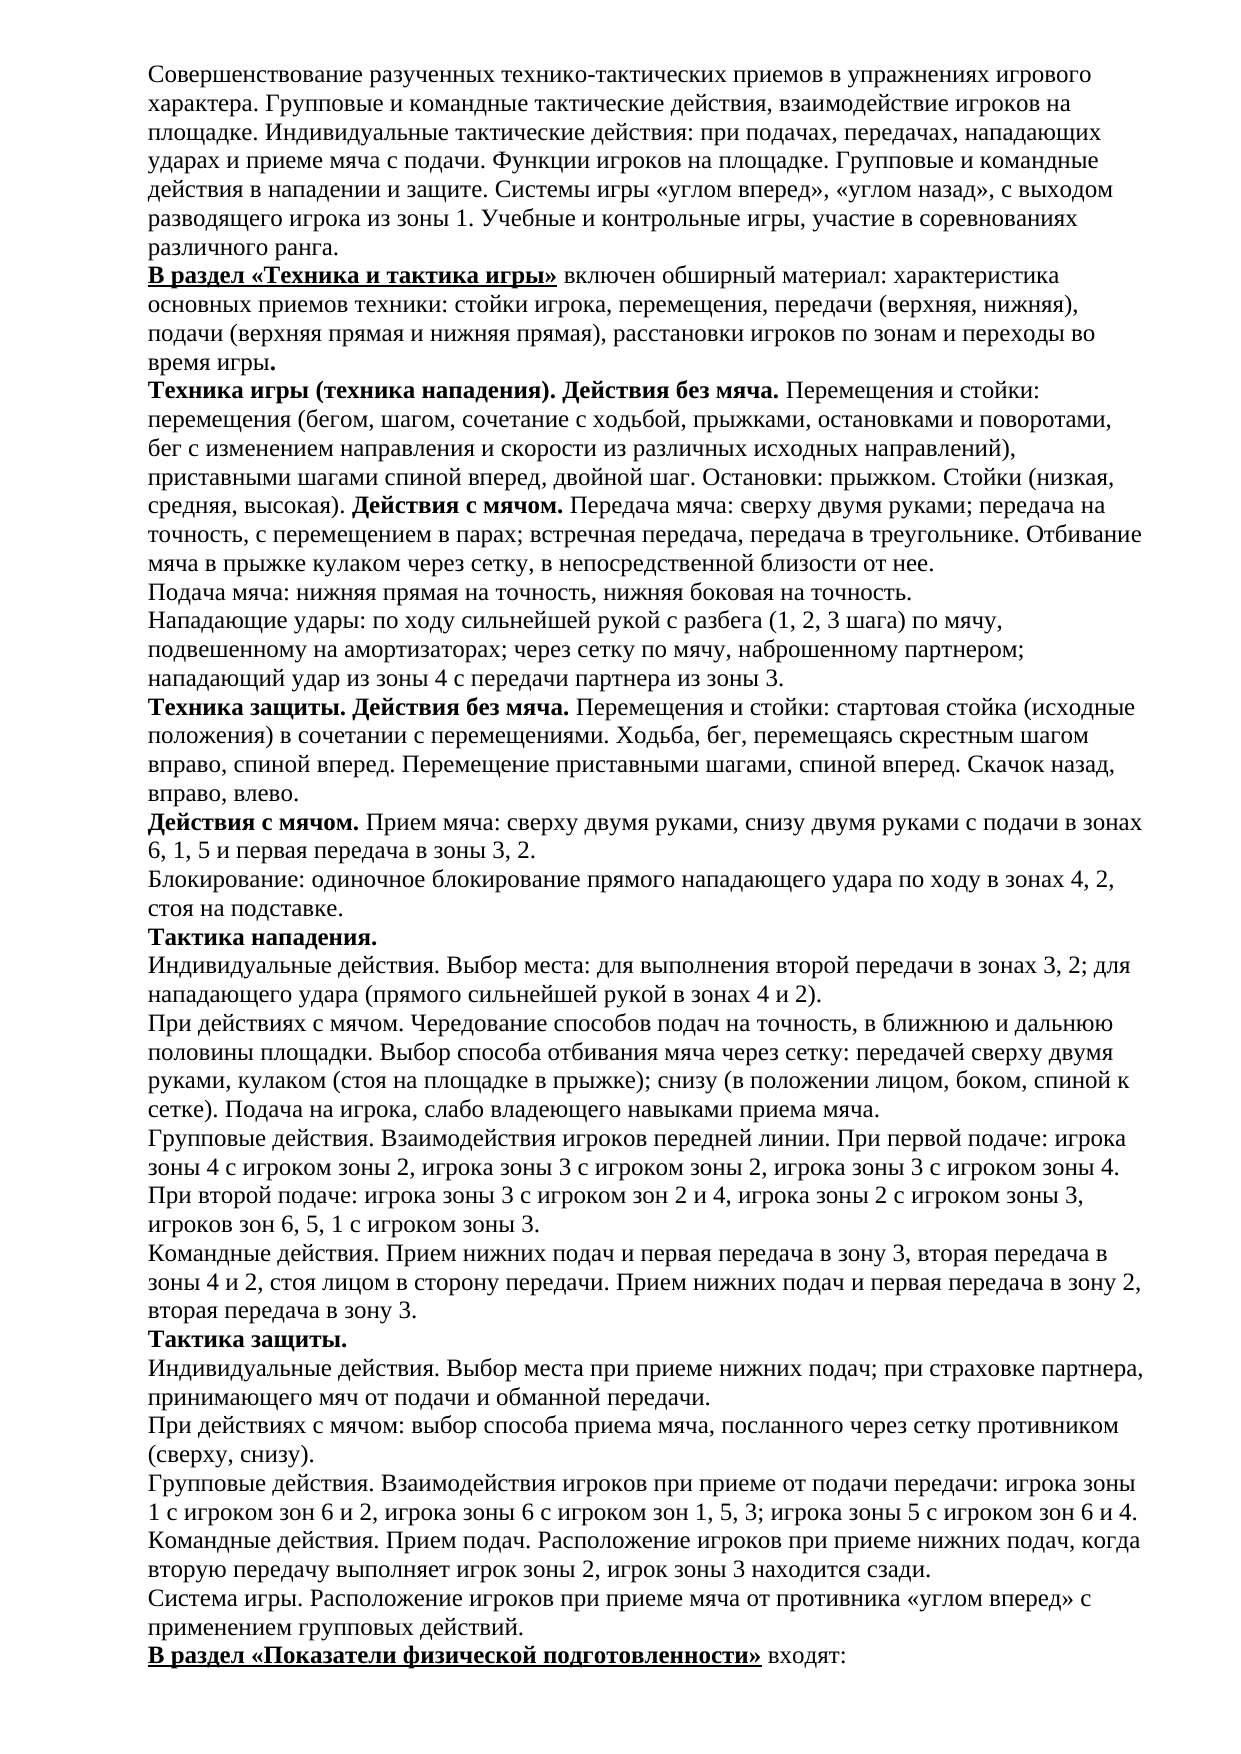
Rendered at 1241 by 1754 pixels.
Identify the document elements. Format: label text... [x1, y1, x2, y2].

text Нападающие удары: по ходу сильнейшей рукой с разбега (1, 2, 3 шага) по мячу, подвешенному на амортизаторах; через сетку по мячу, наброшенному партнером; нападающий удар из зоны 4 с передачи партнера из зоны 3. [148, 605, 1152, 692]
text При действиях с мячом: выбор способа приема мяча, посланного через сетку противником (сверху, снизу). [148, 1410, 1152, 1468]
text Командные действия. Прием подач. Расположение игроков при приеме нижних подач, когда вторую передачу выполняет игрок зоны 2, игрок зоны 3 находится сзади. [148, 1525, 1152, 1583]
text Подача мяча: нижняя прямая на точность, нижняя боковая на точность. [148, 577, 1152, 605]
text Тактика нападения. [148, 922, 1152, 950]
text Действия с мячом. Прием мяча: сверху двумя руками, снизу двумя руками с подачи в зонах 6, 1, 5 и первая передача в зоны 3, 2. [148, 807, 1152, 864]
text Система игры. Расположение игроков при приеме мяча от противника «углом вперед» с применением групповых действий. [148, 1583, 1152, 1640]
text Техника защиты. Действия без мяча. Перемещения и стойки: стартовая стойка (исходные положения) в сочетании с перемещениями. Ходьба, бег, перемещаясь скрестным шагом вправо, спиной вперед. Перемещение приставными шагами, спиной вперед. Скачок назад, вправо, влево. [148, 692, 1152, 807]
text Совершенствование разученных технико-тактических приемов в упражнениях игрового характера. Групповые и командные тактические действия, взаимодействие игроков на площадке. Индивидуальные тактические действия: при подачах, передачах, нападающих ударах и приеме мяча с подачи. Функции игроков на площадке. Групповые и командные действия в нападении и защите. Системы игры «углом вперед», «углом назад», с выходом разводящего игрока из зоны 1. Учебные и контрольные игры, участие в соревнованиях различного ранга. [148, 59, 1152, 260]
text Групповые действия. Взаимодействия игроков передней линии. При первой подаче: игрока зоны 4 с игроком зоны 2, игрока зоны 3 с игроком зоны 2, игрока зоны 3 с игроком зоны 4. При второй подаче: игрока зоны 3 с игроком зон 2 и 4, игрока зоны 2 с игроком зоны 3, игроков зон 6, 5, 1 с игроком зоны 3. [148, 1123, 1152, 1238]
text Индивидуальные действия. Выбор места: для выполнения второй передачи в зонах 3, 2; для нападающего удара (прямого сильнейшей рукой в зонах 4 и 2). [148, 950, 1152, 1008]
text При действиях с мячом. Чередование способов подач на точность, в ближнюю и дальнюю половины площадки. Выбор способа отбивания мяча через сетку: передачей сверху двумя руками, кулаком (стоя на площадке в прыжке); снизу (в положении лицом, боком, спиной к сетке). Подача на игрока, слабо владеющего навыками приема мяча. [148, 1008, 1152, 1123]
text В раздел «Показатели физической подготовленности» входят: [148, 1640, 1152, 1669]
text Индивидуальные действия. Выбор места при приеме нижних подач; при страховке партнера, принимающего мяч от подачи и обманной передачи. [148, 1353, 1152, 1410]
text Тактика защиты. [148, 1324, 1152, 1353]
text Техника игры (техника нападения). Действия без мяча. Перемещения и стойки: перемещения (бегом, шагом, сочетание с ходьбой, прыжками, остановками и поворотами, бег с изменением направления и скорости из различных исходных направлений), приставными шагами спиной вперед, двойной шаг. Остановки: прыжком. Стойки (низкая, средняя, высокая). Действия с мячом. Передача мяча: сверху двумя руками; передача на точность, с перемещением в парах; встречная передача, передача в треугольнике. Отбивание мяча в прыжке кулаком через сетку, в непосредственной близости от нее. [148, 375, 1152, 577]
text В раздел «Техника и тактика игры» включен обширный материал: характеристика основных приемов техники: стойки игрока, перемещения, передачи (верхняя, нижняя), подачи (верхняя прямая и нижняя прямая), расстановки игроков по зонам и переходы во время игры. [148, 260, 1152, 375]
text Командные действия. Прием нижних подач и первая передача в зону 3, вторая передача в зоны 4 и 2, стоя лицом в сторону передачи. Прием нижних подач и первая передача в зону 2, вторая передача в зону 3. [148, 1238, 1152, 1324]
text Групповые действия. Взаимодействия игроков при приеме от подачи передачи: игрока зоны 1 с игроком зон 6 и 2, игрока зоны 6 с игроком зон 1, 5, 3; игрока зоны 5 с игроком зон 6 и 4. [148, 1468, 1152, 1525]
text Блокирование: одиночное блокирование прямого нападающего удара по ходу в зонах 4, 2, стоя на подставке. [148, 864, 1152, 922]
